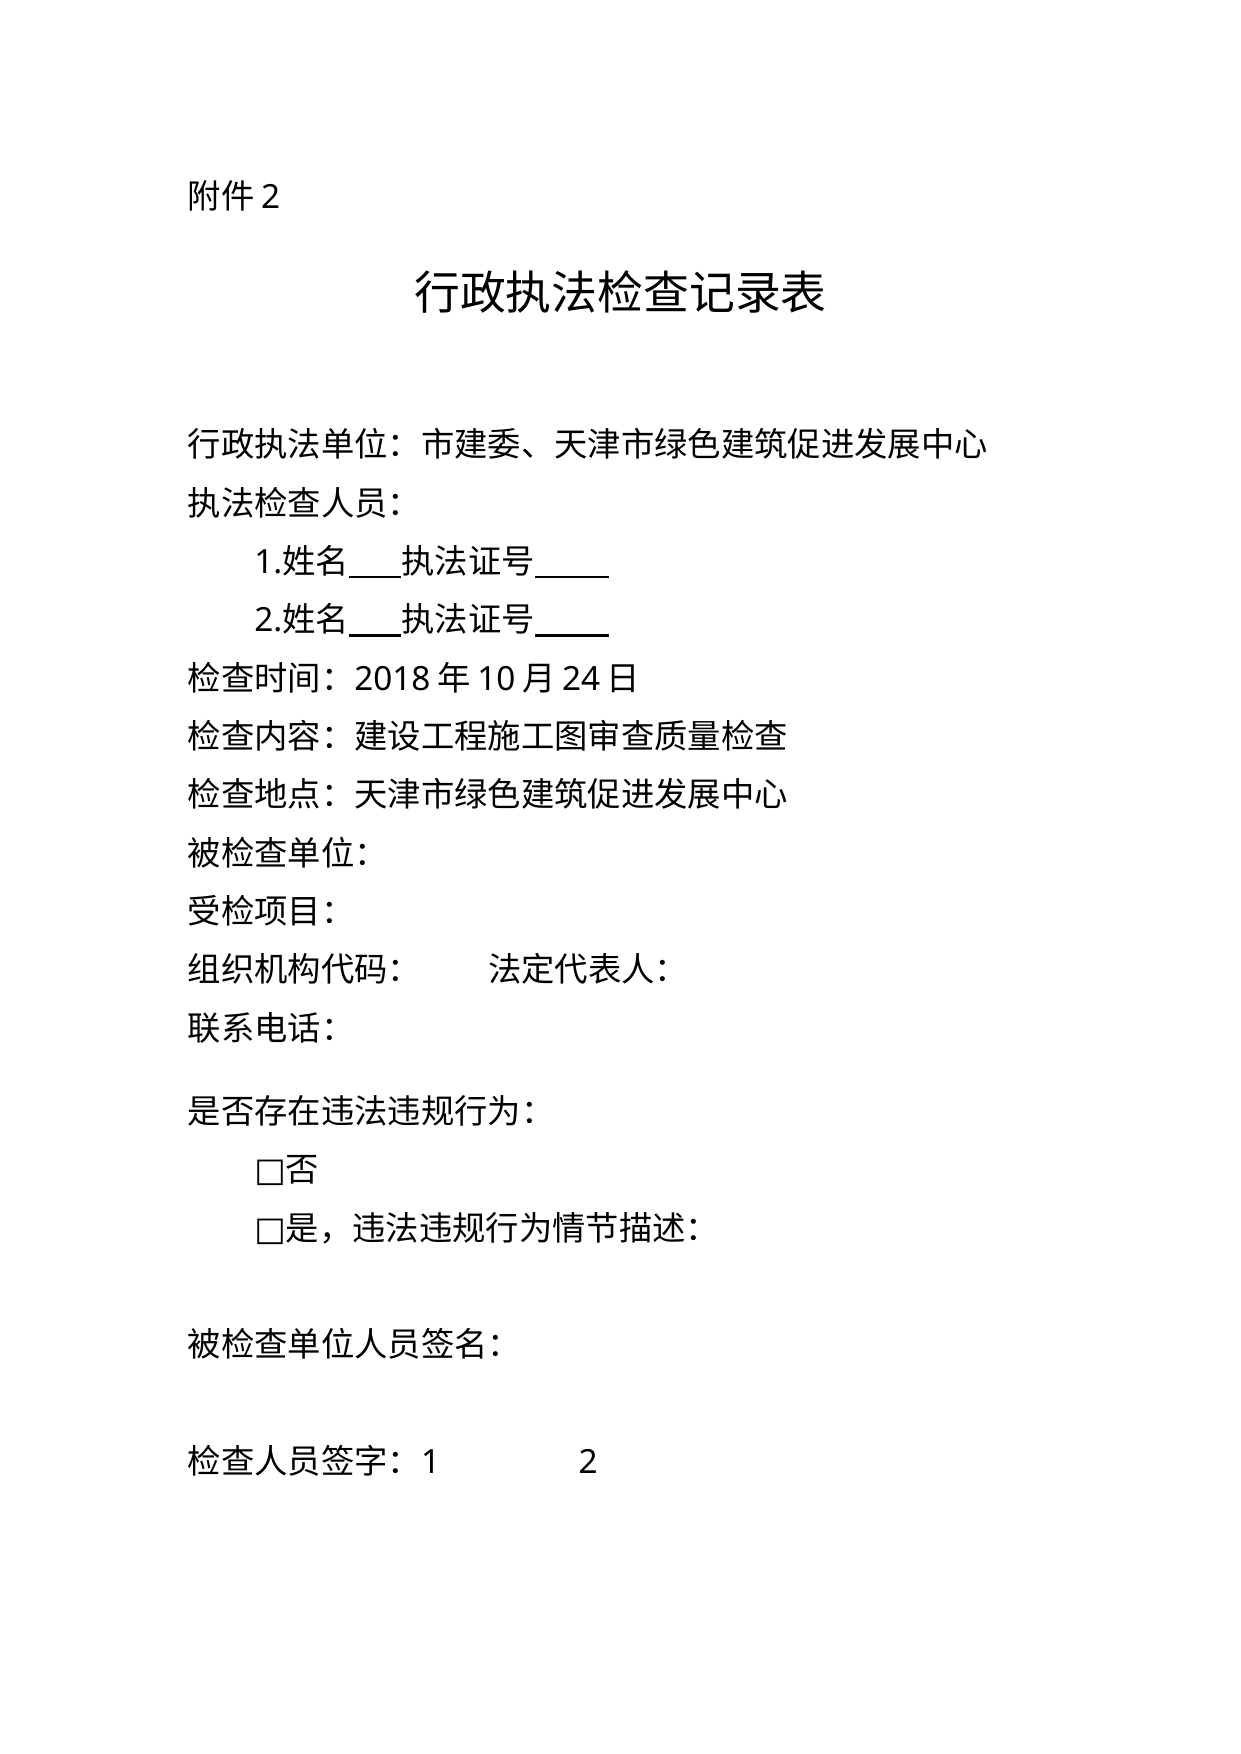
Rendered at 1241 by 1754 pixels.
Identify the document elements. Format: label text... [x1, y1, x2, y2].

text 检查内容：建设工程施工图审查质量检查 [187, 702, 1053, 760]
text 行政执法单位：市建委、天津市绿色建筑促进发展中心 [187, 410, 1053, 468]
text 1.姓名 执法证号 [187, 527, 1053, 585]
text 执法检查人员： [187, 468, 1053, 527]
text 是否存在违法违规行为： [187, 1077, 1053, 1135]
text □是，违法违规行为情节描述： [187, 1193, 1053, 1252]
text □否 [187, 1135, 1053, 1193]
text 被检查单位： [187, 818, 1053, 877]
text 受检项目： [187, 877, 1053, 935]
text 附件2 [187, 162, 1053, 227]
text 检查时间：2018年10月24日 [187, 643, 1053, 702]
text 行政执法检查记录表 [187, 256, 1053, 322]
text 检查人员签字：1 2 [187, 1427, 1053, 1485]
text 2.姓名 执法证号 [187, 585, 1053, 643]
text 检查地点：天津市绿色建筑促进发展中心 [187, 760, 1053, 818]
text 组织机构代码： 法定代表人： [187, 935, 1053, 993]
text 联系电话： [187, 993, 1053, 1052]
text 被检查单位人员签名： [187, 1310, 1053, 1368]
